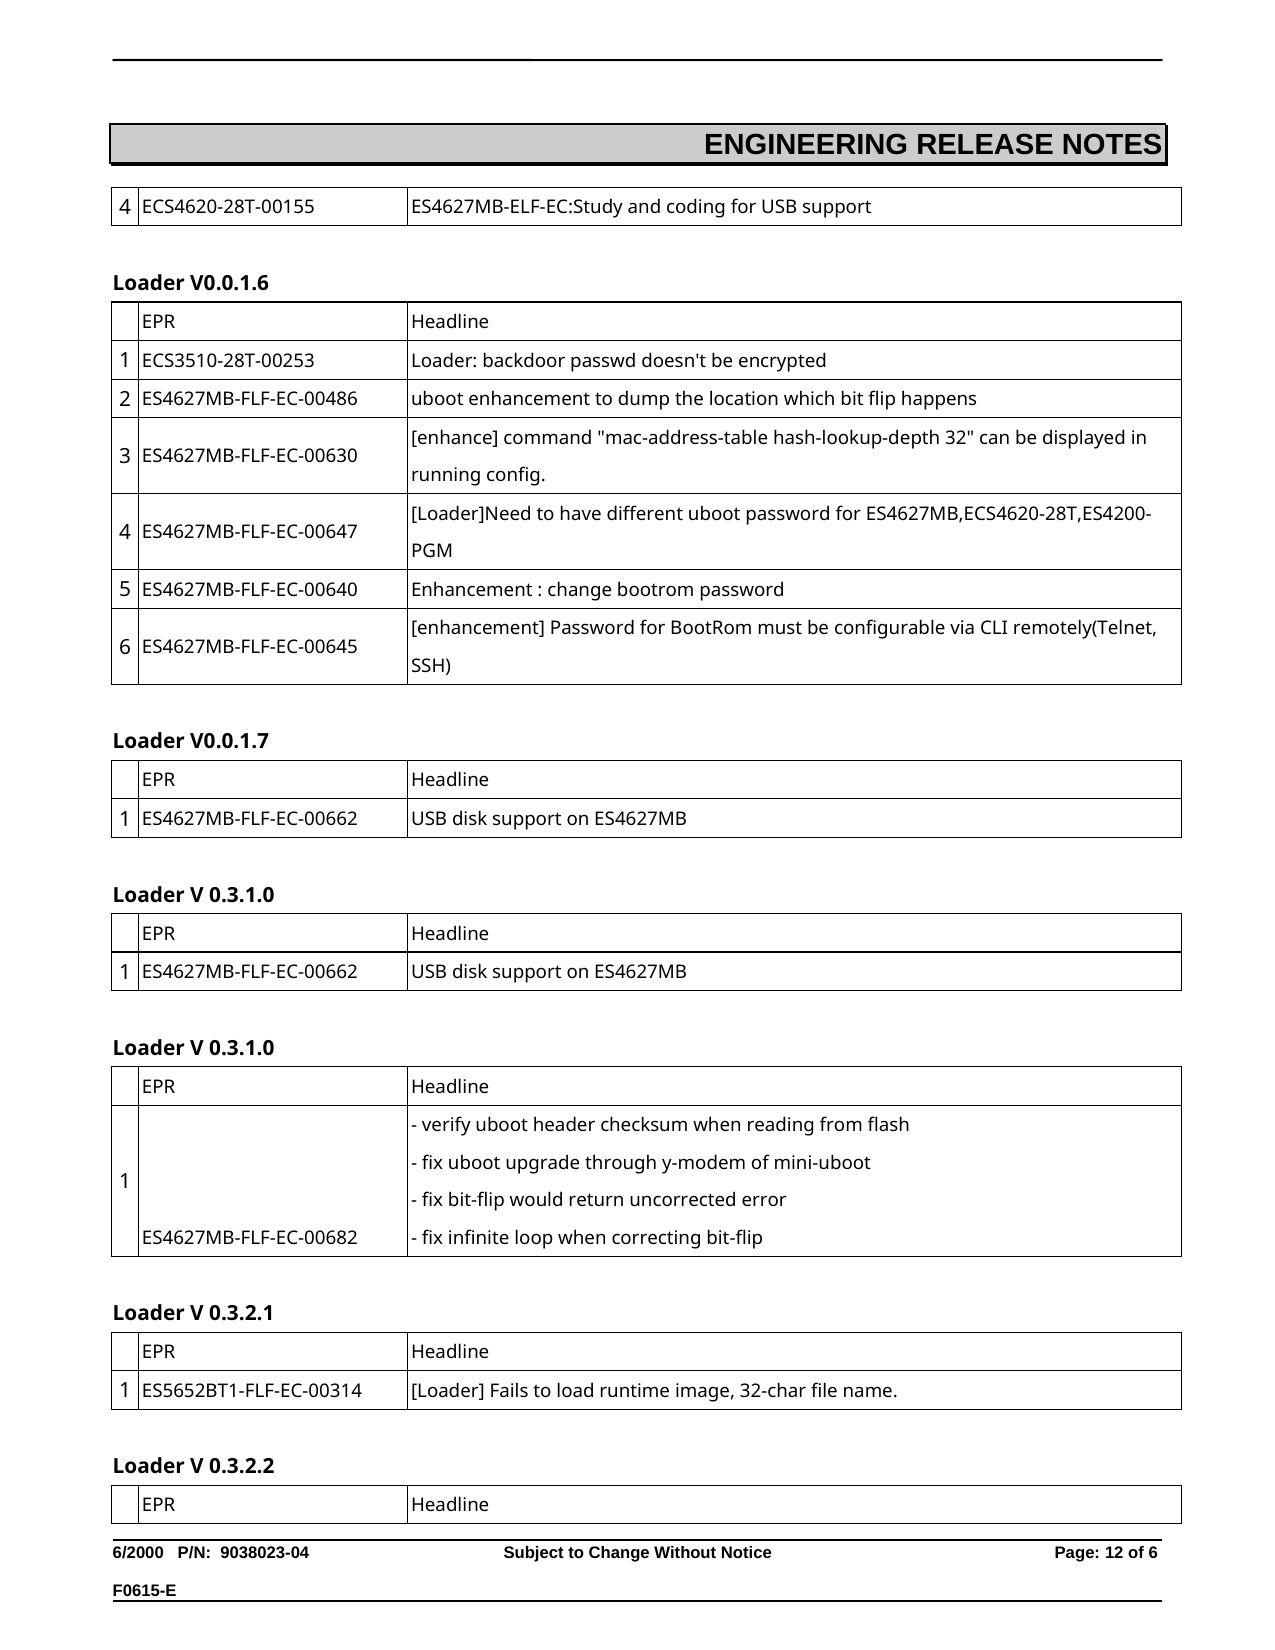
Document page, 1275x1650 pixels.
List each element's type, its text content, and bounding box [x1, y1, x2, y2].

table_cell ES4627MB-FLF-EC-00662 [139, 799, 407, 837]
table_header Headline [408, 1333, 1181, 1370]
text Loader V 0.3.2.2 [112, 1447, 1162, 1485]
table_cell ES4627MB-FLF-EC-00640 [139, 570, 407, 608]
table_header Headline [408, 1486, 1181, 1523]
table_cell 2 [112, 380, 138, 417]
table_cell ES4627MB-FLF-EC-00630 [139, 418, 407, 493]
table_header EPR [139, 1333, 407, 1370]
table_header [112, 761, 138, 798]
table_cell ES4627MB-ELF-EC:Study and coding for USB support [408, 188, 1181, 225]
table_header EPR [139, 303, 407, 340]
table_cell ES5652BT1-FLF-EC-00314 [139, 1371, 407, 1409]
table_header Headline [408, 303, 1181, 340]
table_cell USB disk support on ES4627MB [408, 953, 1181, 990]
table_header EPR [139, 761, 407, 798]
table_header Headline [408, 1067, 1181, 1104]
table_header EPR [139, 1067, 407, 1104]
table_cell 1 [112, 1106, 138, 1256]
table_cell Enhancement : change bootrom password [408, 570, 1181, 608]
table_cell ES4627MB-FLF-EC-00682 [139, 1106, 407, 1256]
table_cell - verify uboot header checksum when reading from flash - fix uboot upgrade through y-modem of mini-uboot - fix bit-flip would return uncorrected error - fix infinite loop when correcting bit-flip [408, 1106, 1181, 1256]
table_cell [enhance] command "mac-address-table hash-lookup-depth 32" can be displayed in running config. [408, 418, 1181, 493]
table_cell [Loader] Fails to load runtime image, 32-char file name. [408, 1371, 1181, 1409]
table_cell ES4627MB-FLF-EC-00645 [139, 609, 407, 684]
table_cell 1 [112, 799, 138, 837]
table_cell 5 [112, 570, 138, 608]
table_cell ECS4620-28T-00155 [139, 188, 407, 225]
table_header [112, 1067, 138, 1104]
table_cell 1 [112, 953, 138, 990]
table_cell USB disk support on ES4627MB [408, 799, 1181, 837]
text Loader V 0.3.1.0 [112, 875, 1162, 913]
table_cell 4 [112, 188, 138, 225]
table_header [112, 1486, 138, 1523]
table_cell uboot enhancement to dump the location which bit flip happens [408, 380, 1181, 417]
table_cell Loader: backdoor passwd doesn't be encrypted [408, 341, 1181, 378]
table_header [112, 914, 138, 951]
text Loader V 0.3.1.0 [112, 1028, 1162, 1066]
table_cell 6 [112, 609, 138, 684]
table_header Headline [408, 761, 1181, 798]
table_cell 1 [112, 341, 138, 378]
text Loader V0.0.1.7 [112, 722, 1162, 760]
table_cell 1 [112, 1371, 138, 1409]
table_cell ECS3510-28T-00253 [139, 341, 407, 378]
table_header EPR [139, 914, 407, 951]
table_header [112, 303, 138, 340]
table_cell 3 [112, 418, 138, 493]
table_cell ES4627MB-FLF-EC-00647 [139, 494, 407, 569]
table_header EPR [139, 1486, 407, 1523]
table_cell ES4627MB-FLF-EC-00486 [139, 380, 407, 417]
text Loader V 0.3.2.1 [112, 1294, 1162, 1332]
table_header [112, 1333, 138, 1370]
table_cell ES4627MB-FLF-EC-00662 [139, 953, 407, 990]
table_cell 4 [112, 494, 138, 569]
text Loader V0.0.1.6 [112, 264, 1162, 301]
table_cell [enhancement] Password for BootRom must be configurable via CLI remotely(Telnet, SSH) [408, 609, 1181, 684]
table_header Headline [408, 914, 1181, 951]
table_cell [Loader]Need to have different uboot password for ES4627MB,ECS4620-28T,ES4200-PGM [408, 494, 1181, 569]
